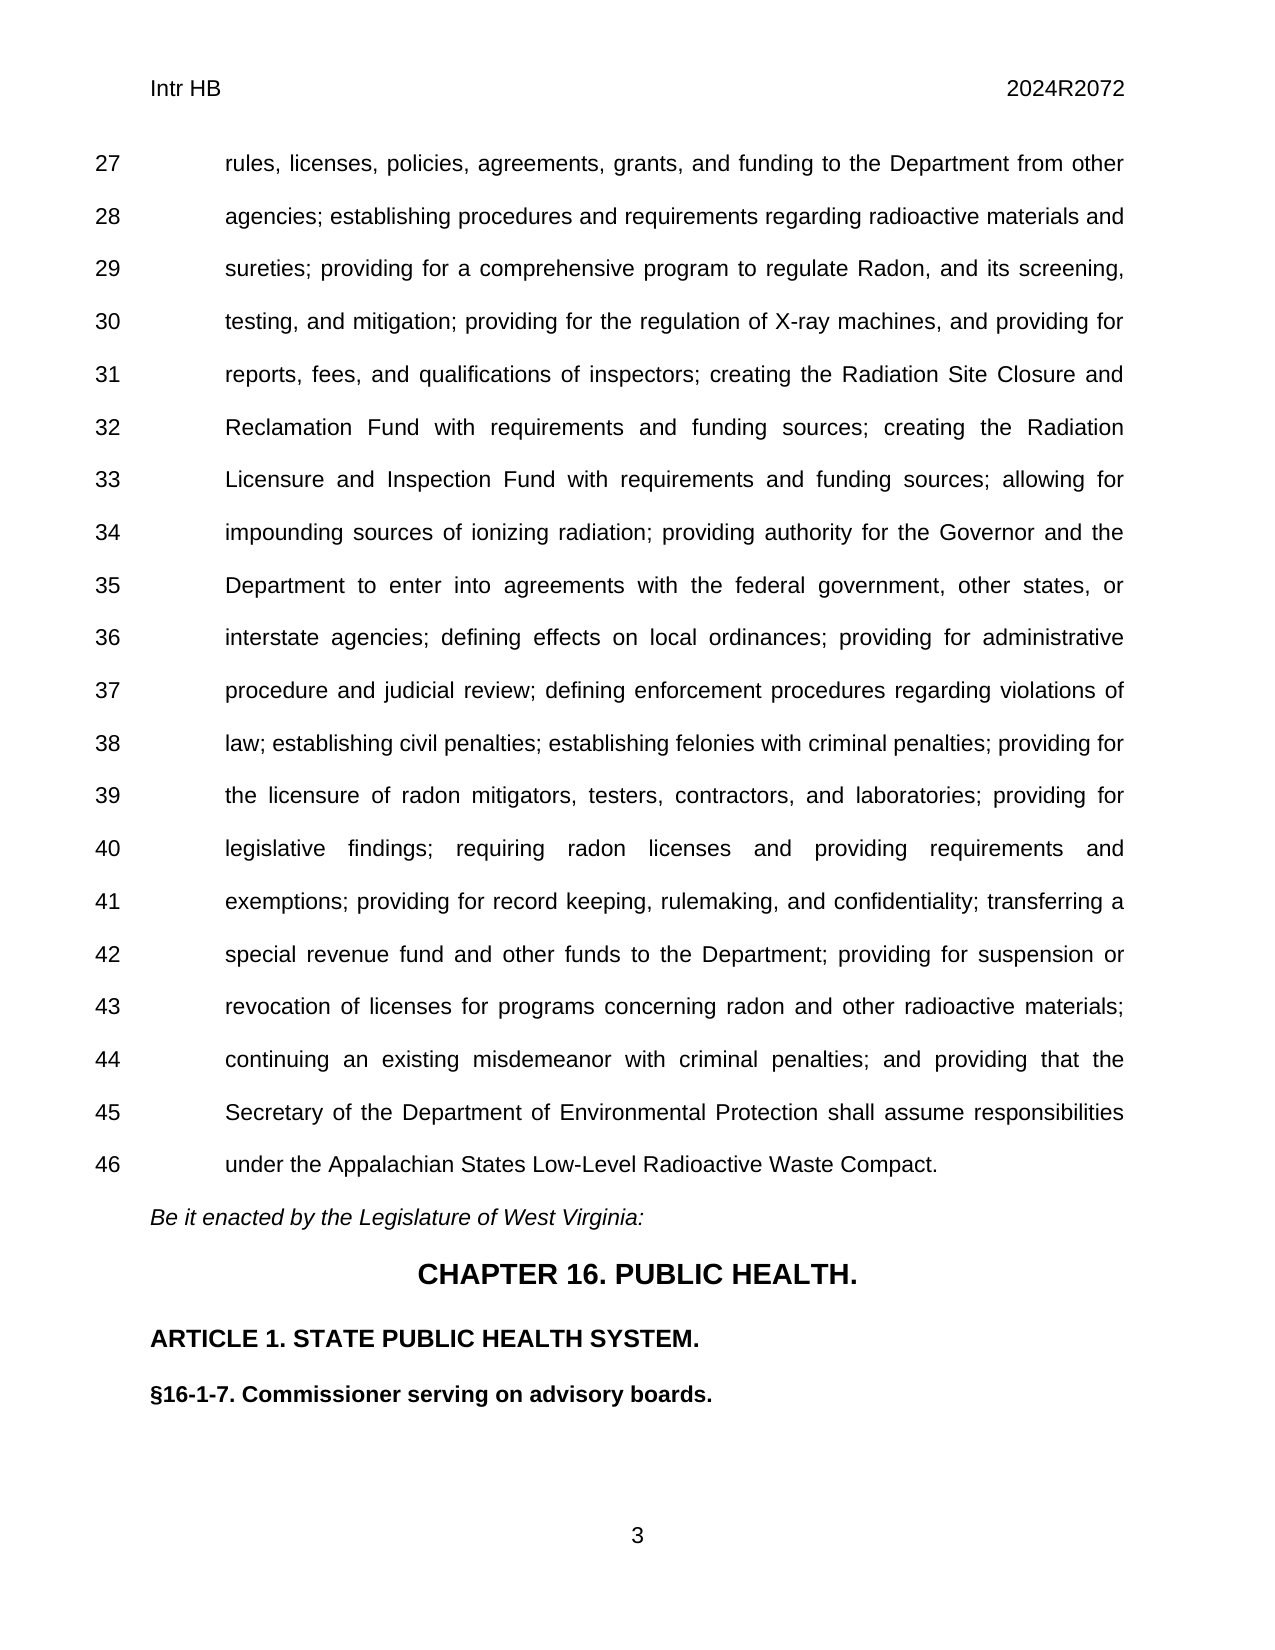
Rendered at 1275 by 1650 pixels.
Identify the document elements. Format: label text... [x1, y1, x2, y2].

subtitle CHAPTER 16. PUBLIC HEALTH. [150, 1257, 1125, 1290]
text Be it enacted by the Legislature of West Virginia: [150, 1204, 1125, 1231]
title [150, 150, 1125, 1178]
subtitle §16-1-7. Commissioner serving on advisory boards. [150, 1381, 1125, 1408]
subtitle ARTICLE 1. STATE PUBLIC HEALTH SYSTEM. [150, 1324, 1125, 1353]
